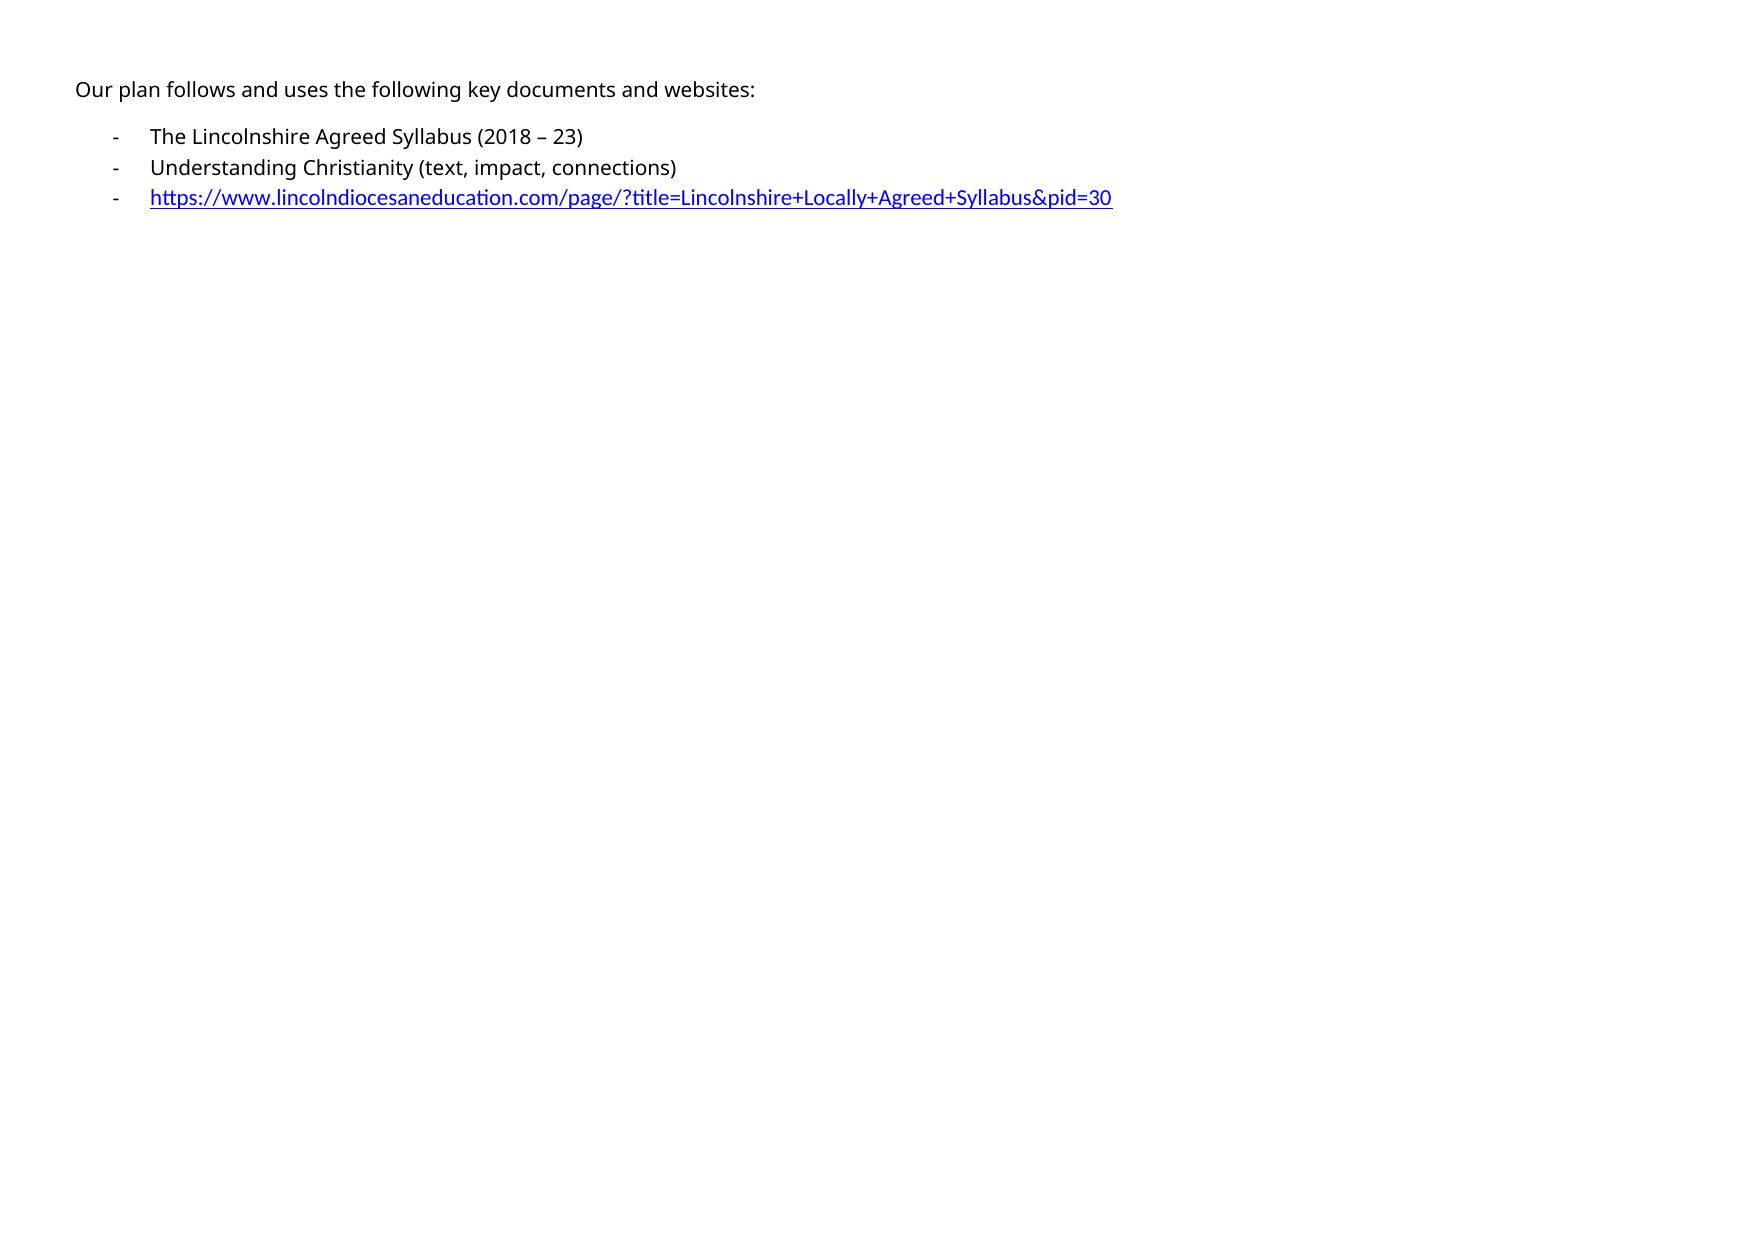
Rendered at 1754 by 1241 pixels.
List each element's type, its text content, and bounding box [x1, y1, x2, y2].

list The Lincolnshire Agreed Syllabus (2018 – 23) [112, 122, 1679, 151]
text Our plan follows and uses the following key documents and websites: [75, 75, 1679, 103]
list https://www.lincolndiocesaneducation.com/page/?title=Lincolnshire+Locally+Agreed+Syllabus&pid=30 [112, 183, 1679, 212]
list Understanding Christianity (text, impact, connections) [112, 153, 1679, 181]
